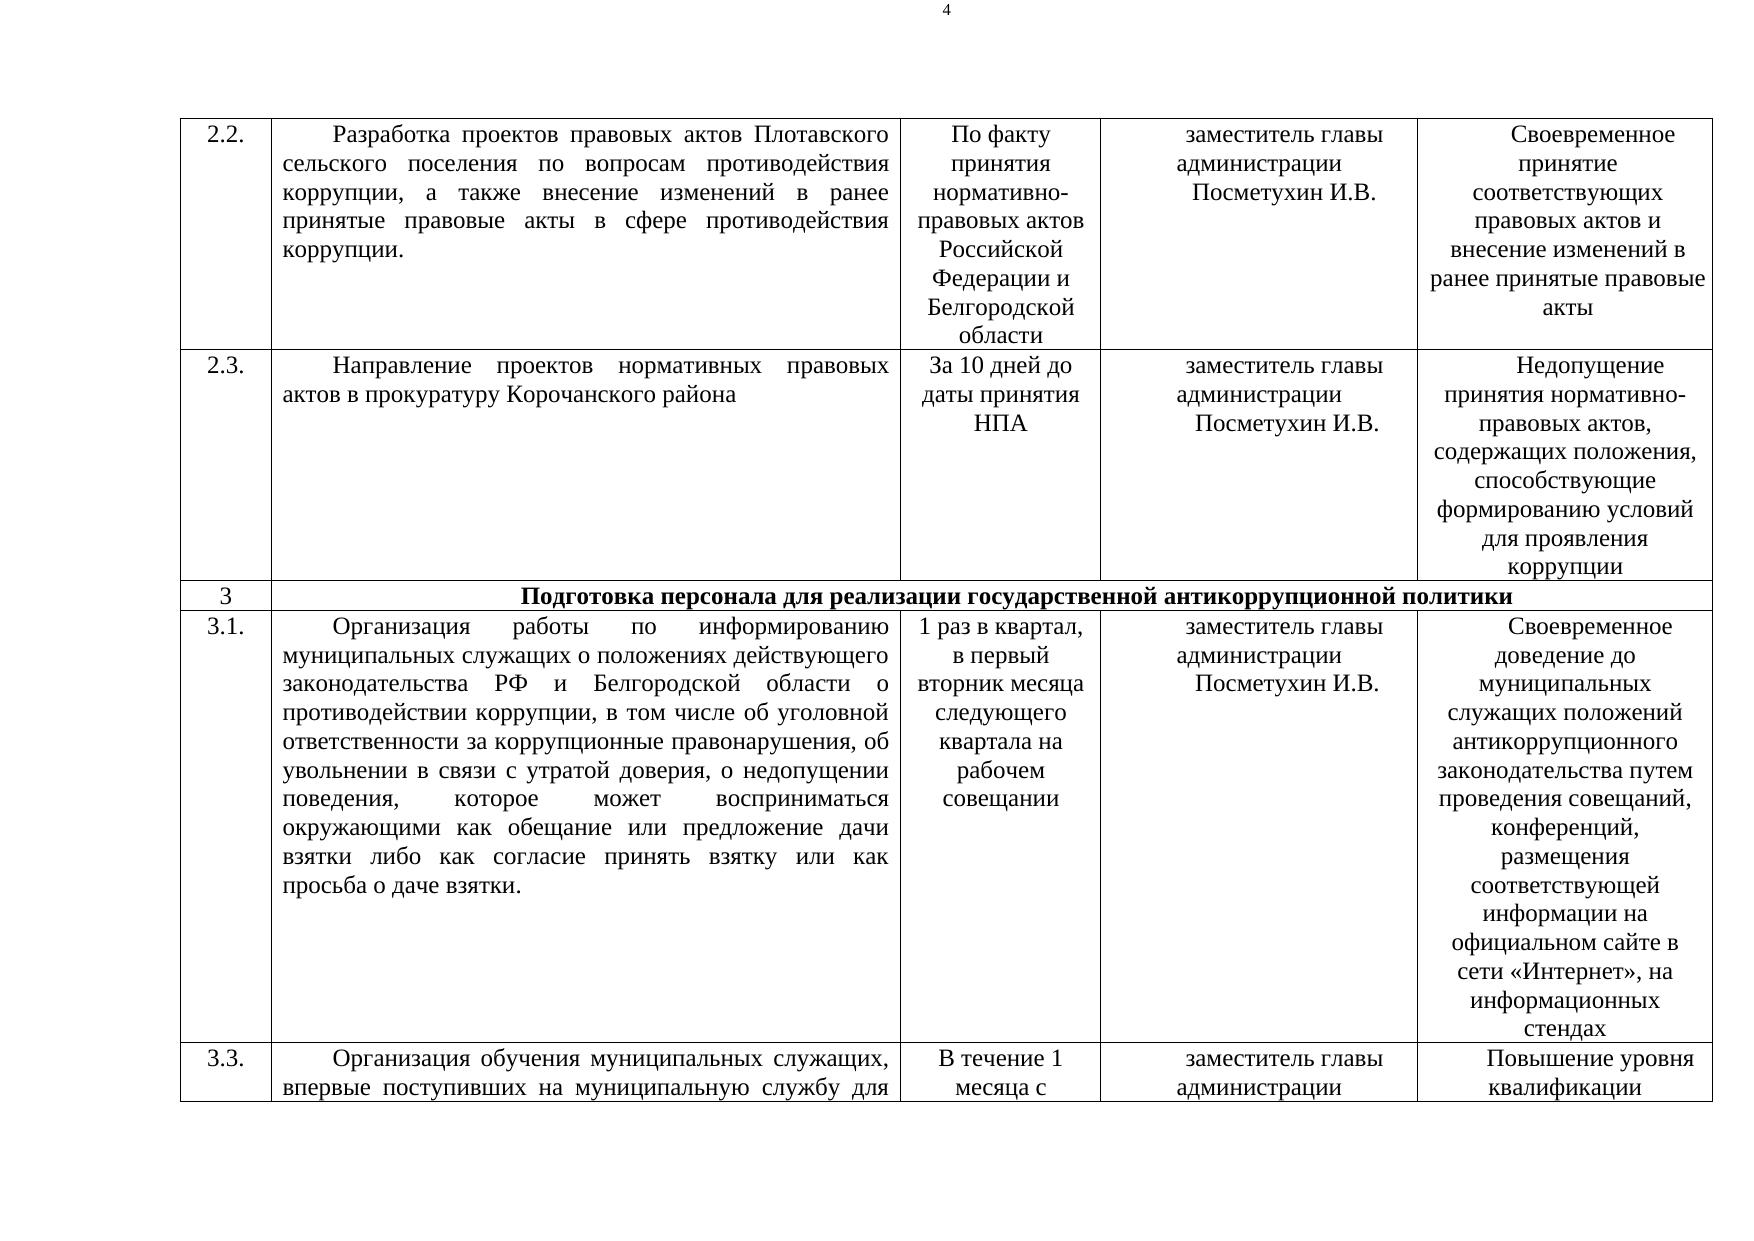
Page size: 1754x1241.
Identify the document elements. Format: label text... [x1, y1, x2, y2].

table_cell заместитель главы администрации Посметухин И.В. [1101, 611, 1417, 1042]
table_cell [1101, 1043, 1417, 1101]
table_cell 3.1. [181, 611, 271, 1042]
table_cell Недопущение принятия нормативно-правовых актов, содержащих положения, способствующие формированию условий для проявления коррупции [1418, 350, 1712, 580]
table_cell Направление проектов нормативных правовых актов в прокуратуру Корочанского района [272, 350, 900, 580]
table_cell Разработка проектов правовых актов Плотавского сельского поселения по вопросам противодействия коррупции, а также внесение изменений в ранее принятые правовые акты в сфере противодействия коррупции. [272, 119, 900, 349]
table_cell 2.3. [181, 350, 271, 580]
table_cell По факту принятия нормативно-правовых актов Российской Федерации и Белгородской области [901, 119, 1100, 349]
table_cell 3.3. [181, 1043, 271, 1101]
table_cell Своевременное принятие соответствующих правовых актов и внесение изменений в ранее принятые правовые акты [1418, 119, 1712, 349]
table_cell заместитель главы администрации Посметухин И.В. [1101, 350, 1417, 580]
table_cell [1418, 1043, 1712, 1101]
table_cell 2.2. [181, 119, 271, 349]
table_cell За 10 дней до даты принятия НПА [901, 350, 1100, 580]
table_cell 1 раз в квартал, в первый вторник месяца следующего квартала на рабочем совещании [901, 611, 1100, 1042]
table_cell 3 [181, 581, 271, 610]
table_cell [272, 1043, 900, 1101]
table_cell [901, 1043, 1100, 1101]
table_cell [1101, 119, 1417, 349]
table_cell Своевременное доведение до муниципальных служащих положений антикоррупционного законодательства путем проведения совещаний, конференций, размещения соответствующей информации на официальном сайте в сети «Интернет», на информационных стендах [1418, 611, 1712, 1042]
table_cell Организация работы по информированию муниципальных служащих о положениях действующего законодательства РФ и Белгородской области о противодействии коррупции, в том числе об уголовной ответственности за коррупционные правонарушения, об увольнении в связи с утратой доверия, о недопущении поведения, которое может восприниматься окружающими как обещание или предложение дачи взятки либо как согласие принять взятку или как просьба о даче взятки. [272, 611, 900, 1042]
table_cell Подготовка персонала для реализации государственной антикоррупционной политики [272, 581, 1712, 610]
